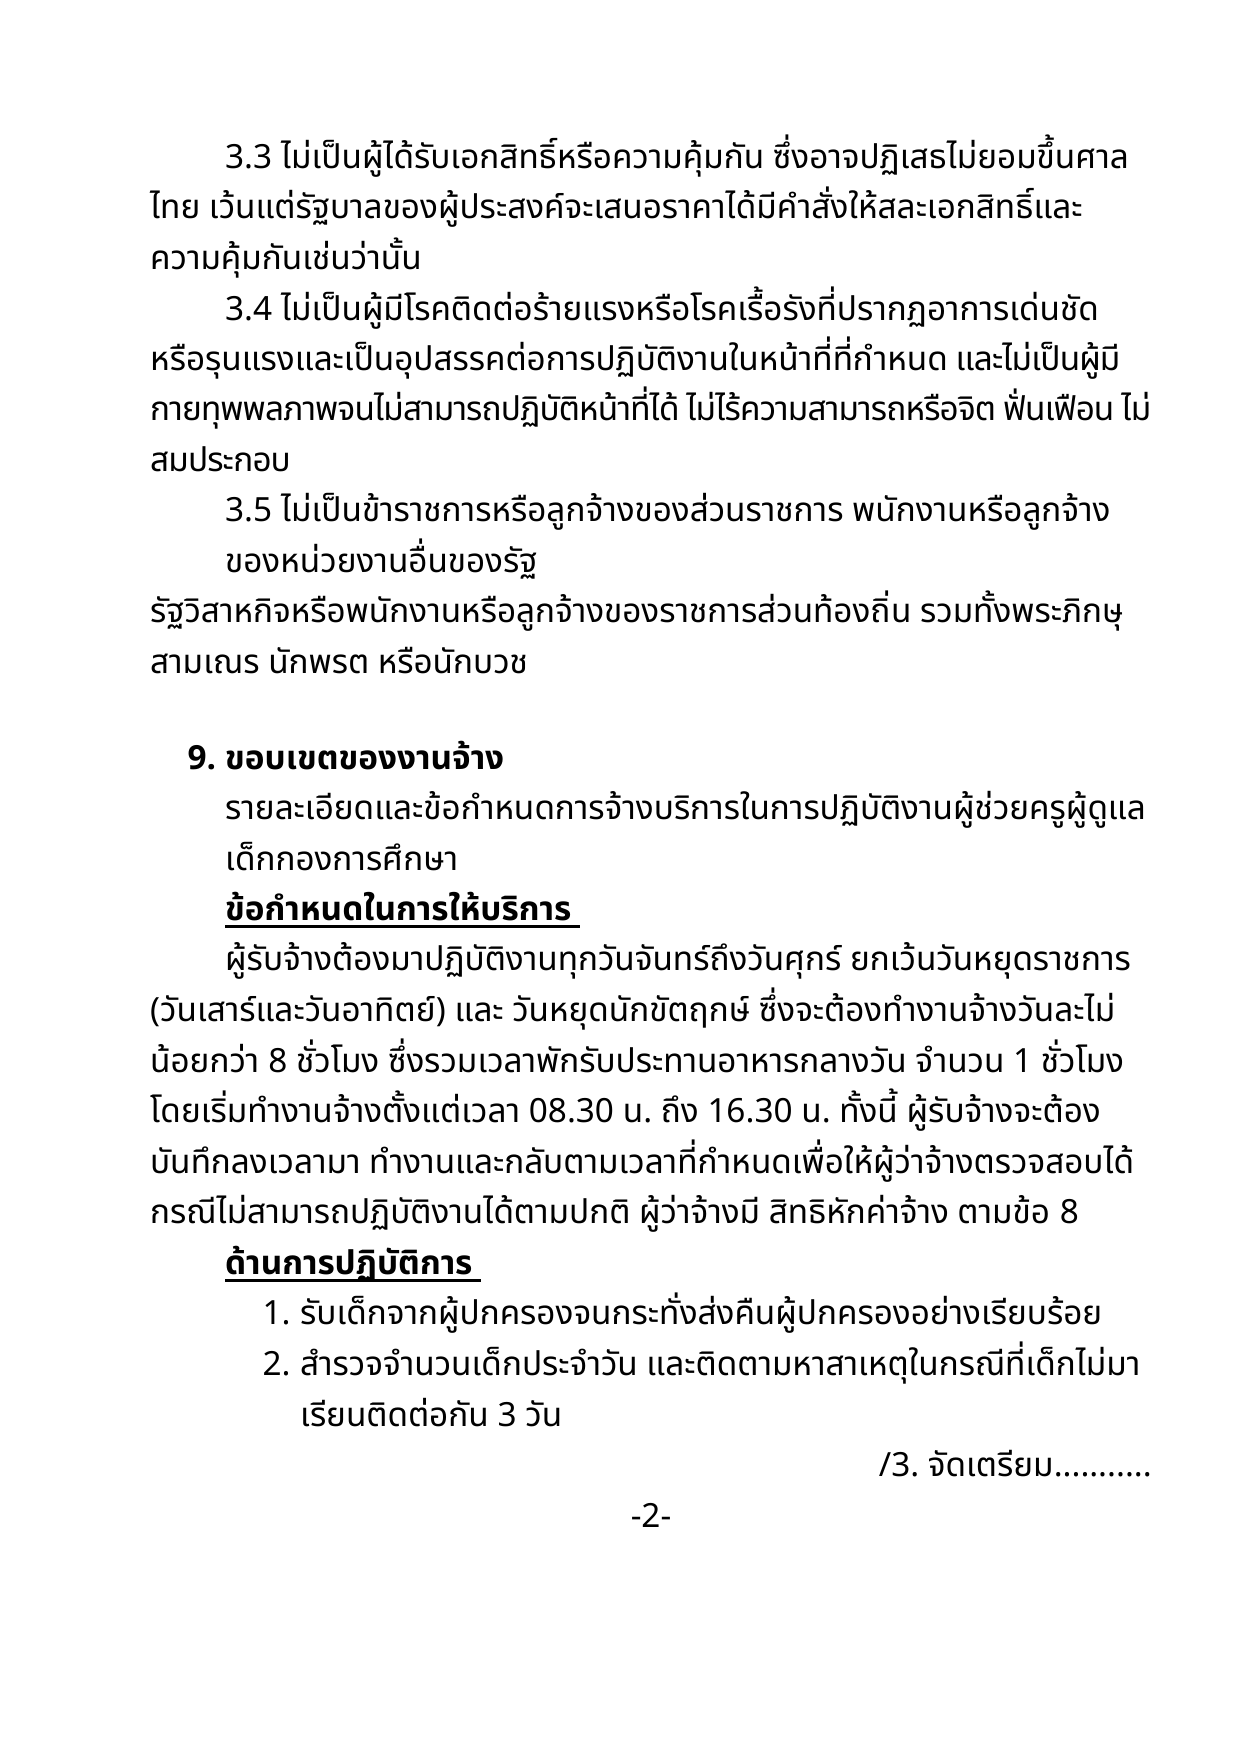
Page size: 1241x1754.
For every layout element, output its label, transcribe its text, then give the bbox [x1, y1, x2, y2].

text 3.4 ไม่เป็นผู้มีโรคติดต่อร้ายแรงหรือโรคเรื้อรังที่ปรากฏอาการเด่นชัดหรือรุนแรงและเป็นอุปสรรคต่อการปฏิบัติงานในหน้าที่ที่กำหนด และไม่เป็นผู้มีกายทุพพลภาพจนไม่สามารถปฏิบัติหน้าที่ได้ ไม่ไร้ความสามารถหรือจิต ฟั่นเฟือน ไม่สมประกอบ [150, 284, 1152, 486]
list รายละเอียดและข้อกำหนดการจ้างบริการในการปฏิบัติงานผู้ช่วยครูผู้ดูแลเด็กกองการศึกษา [225, 784, 1152, 885]
text ด้านการปฏิบัติการ [150, 1239, 1152, 1289]
text 3.3 ไม่เป็นผู้ได้รับเอกสิทธิ์หรือความคุ้มกัน ซึ่งอาจปฏิเสธไม่ยอมขึ้นศาลไทย เว้นแต่รัฐบาลของผู้ประสงค์จะเสนอราคาได้มีคำสั่งให้สละเอกสิทธิ์และความคุ้มกันเช่นว่านั้น [150, 133, 1152, 284]
list ขอบเขตของงานจ้าง [187, 733, 1152, 784]
text /3. จัดเตรียม........... [150, 1441, 1152, 1492]
text -2- [150, 1492, 1152, 1537]
list สำรวจจำนวนเด็กประจำวัน และติดตามหาสาเหตุในกรณีที่เด็กไม่มาเรียนติดต่อกัน 3 วัน [262, 1340, 1152, 1441]
text ข้อกำหนดในการให้บริการ [150, 885, 1152, 935]
text รัฐวิสาหกิจหรือพนักงานหรือลูกจ้างของราชการส่วนท้องถิ่น รวมทั้งพระภิกษุ สามเณร นักพรต หรือนักบวช [150, 587, 1152, 688]
list รับเด็กจากผู้ปกครองจนกระทั่งส่งคืนผู้ปกครองอย่างเรียบร้อย [262, 1289, 1152, 1340]
text ผู้รับจ้างต้องมาปฏิบัติงานทุกวันจันทร์ถึงวันศุกร์ ยกเว้นวันหยุดราชการ (วันเสาร์และวันอาทิตย์) และ วันหยุดนักขัตฤกษ์ ซึ่งจะต้องทำงานจ้างวันละไม่น้อยกว่า 8 ชั่วโมง ซึ่งรวมเวลาพักรับประทานอาหารกลางวัน จำนวน 1 ชั่วโมง โดยเริ่มทำงานจ้างตั้งแต่เวลา 08.30 น. ถึง 16.30 น. ทั้งนี้ ผู้รับจ้างจะต้องบันทึกลงเวลามา ทำงานและกลับตามเวลาที่กำหนดเพื่อให้ผู้ว่าจ้างตรวจสอบได้ กรณีไม่สามารถปฏิบัติงานได้ตามปกติ ผู้ว่าจ้างมี สิทธิหักค่าจ้าง ตามข้อ 8 [150, 935, 1152, 1239]
text 3.5 ไม่เป็นข้าราชการหรือลูกจ้างของส่วนราชการ พนักงานหรือลูกจ้างของหน่วยงานอื่นของรัฐ [225, 486, 1152, 587]
